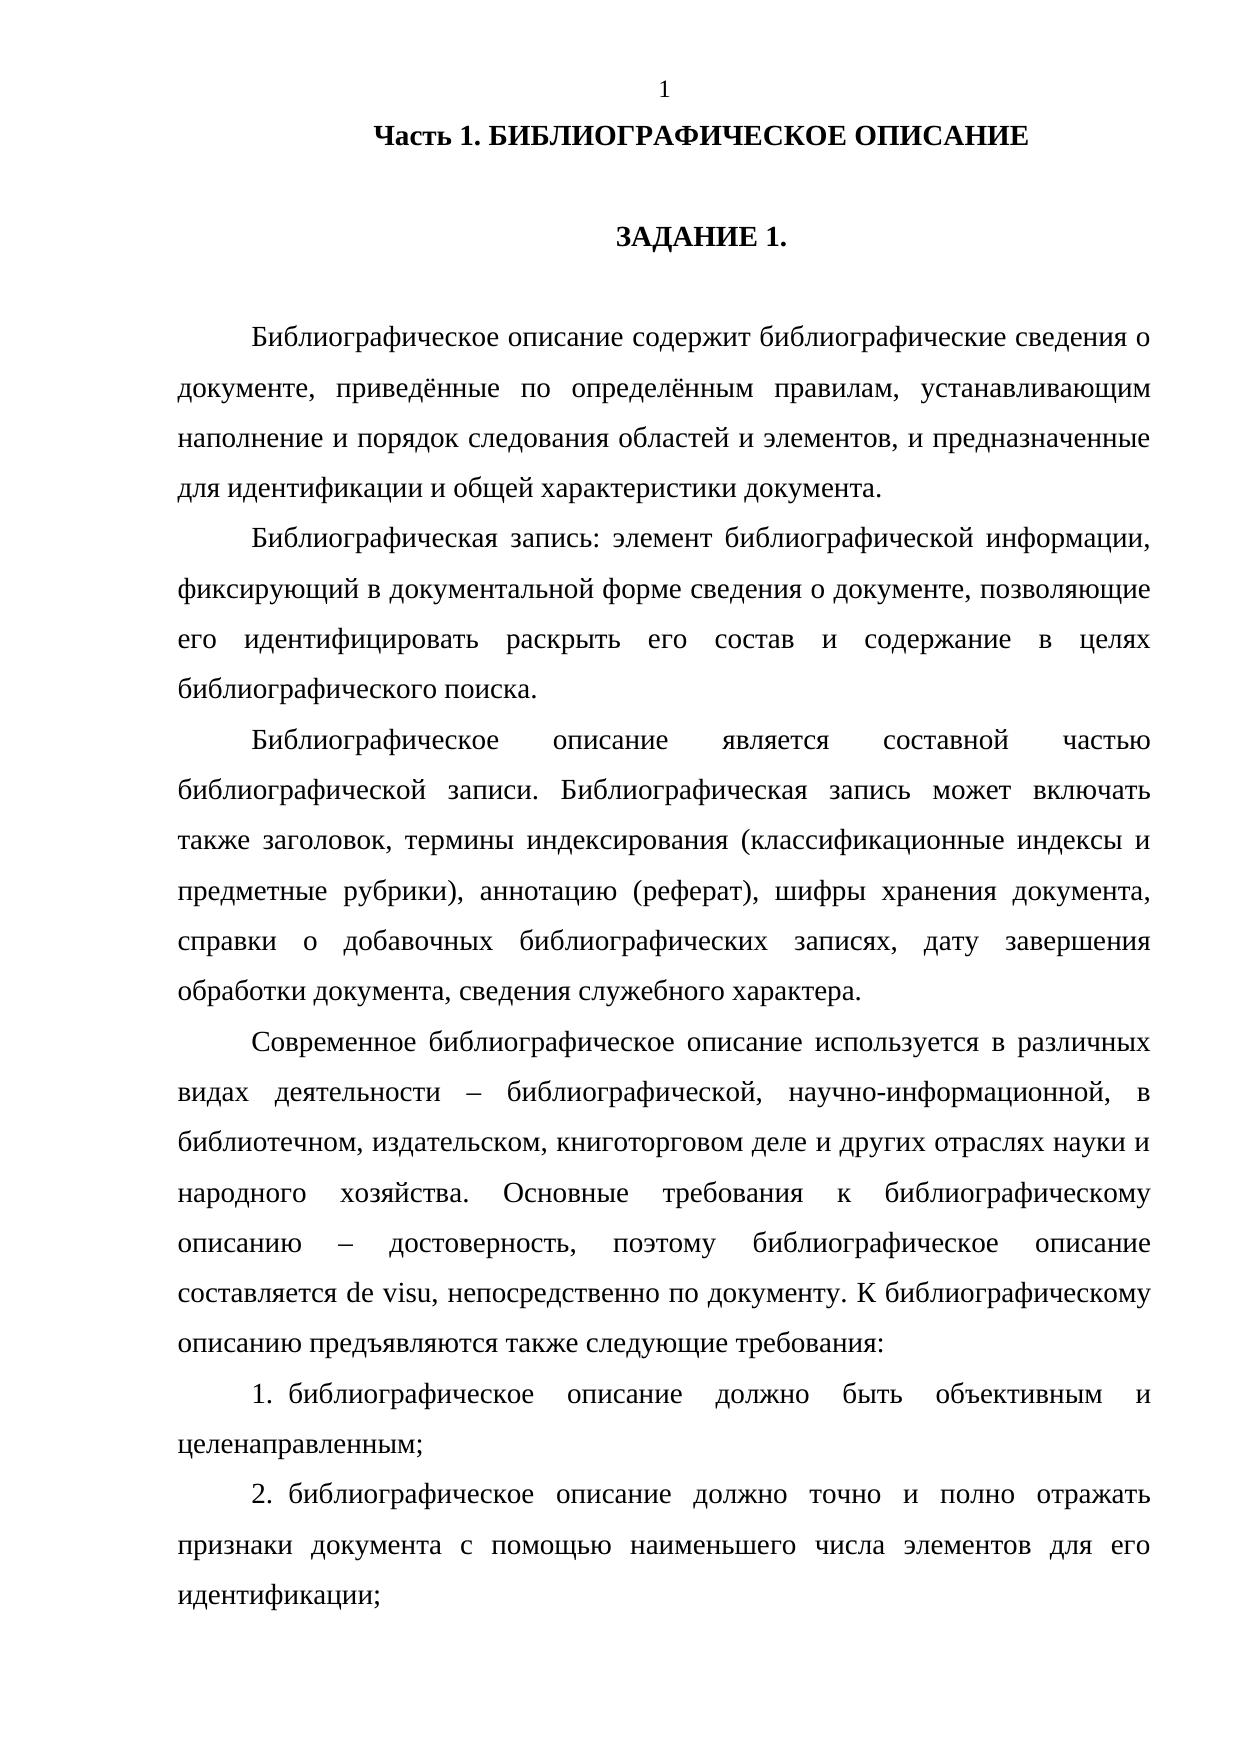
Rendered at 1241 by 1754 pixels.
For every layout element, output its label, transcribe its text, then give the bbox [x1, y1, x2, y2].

text Современное библиографическое описание используется в различных видах деятельности – библиографической, научно-информационной, в библиотечном, издательском, книготорговом деле и других отраслях науки и народного хозяйства. Основные требования к библиографическому описанию – достоверность, поэтому библиографическое описание составляется de visu, непосредственно по документу. К библиографическому описанию предъявляются также следующие требования: [177, 1024, 1152, 1359]
text Библиографическая запись: элемент библиографической информации, фиксирующий в документальной форме сведения о документе, позволяющие его идентифицировать раскрыть его состав и содержание в целях библиографического поиска. [177, 521, 1152, 705]
text Библиографическое описание является составной частью библиографической записи. Библиографическая запись может включать также заголовок, термины индексирования (классификационные индексы и предметные рубрики), аннотацию (реферат), шифры хранения документа, справки о добавочных библиографических записях, дату завершения обработки документа, сведения служебного характера. [177, 722, 1152, 1007]
list библиографическое описание должно быть объективным и целенаправленным; [177, 1376, 1152, 1460]
text ЗАДАНИЕ 1. [177, 219, 1152, 252]
text Библиографическое описание содержит библиографические сведения о документе, приведённые по определённым правилам, устанавливающим наполнение и порядок следования областей и элементов, и предназначенные для идентификации и общей характеристики документа. [177, 319, 1152, 504]
list библиографическое описание должно точно и полно отражать признаки документа с помощью наименьшего числа элементов для его идентификации; [177, 1477, 1152, 1611]
text Часть 1. БИБЛИОГРАФИЧЕСКОЕ ОПИСАНИЕ [177, 118, 1152, 152]
